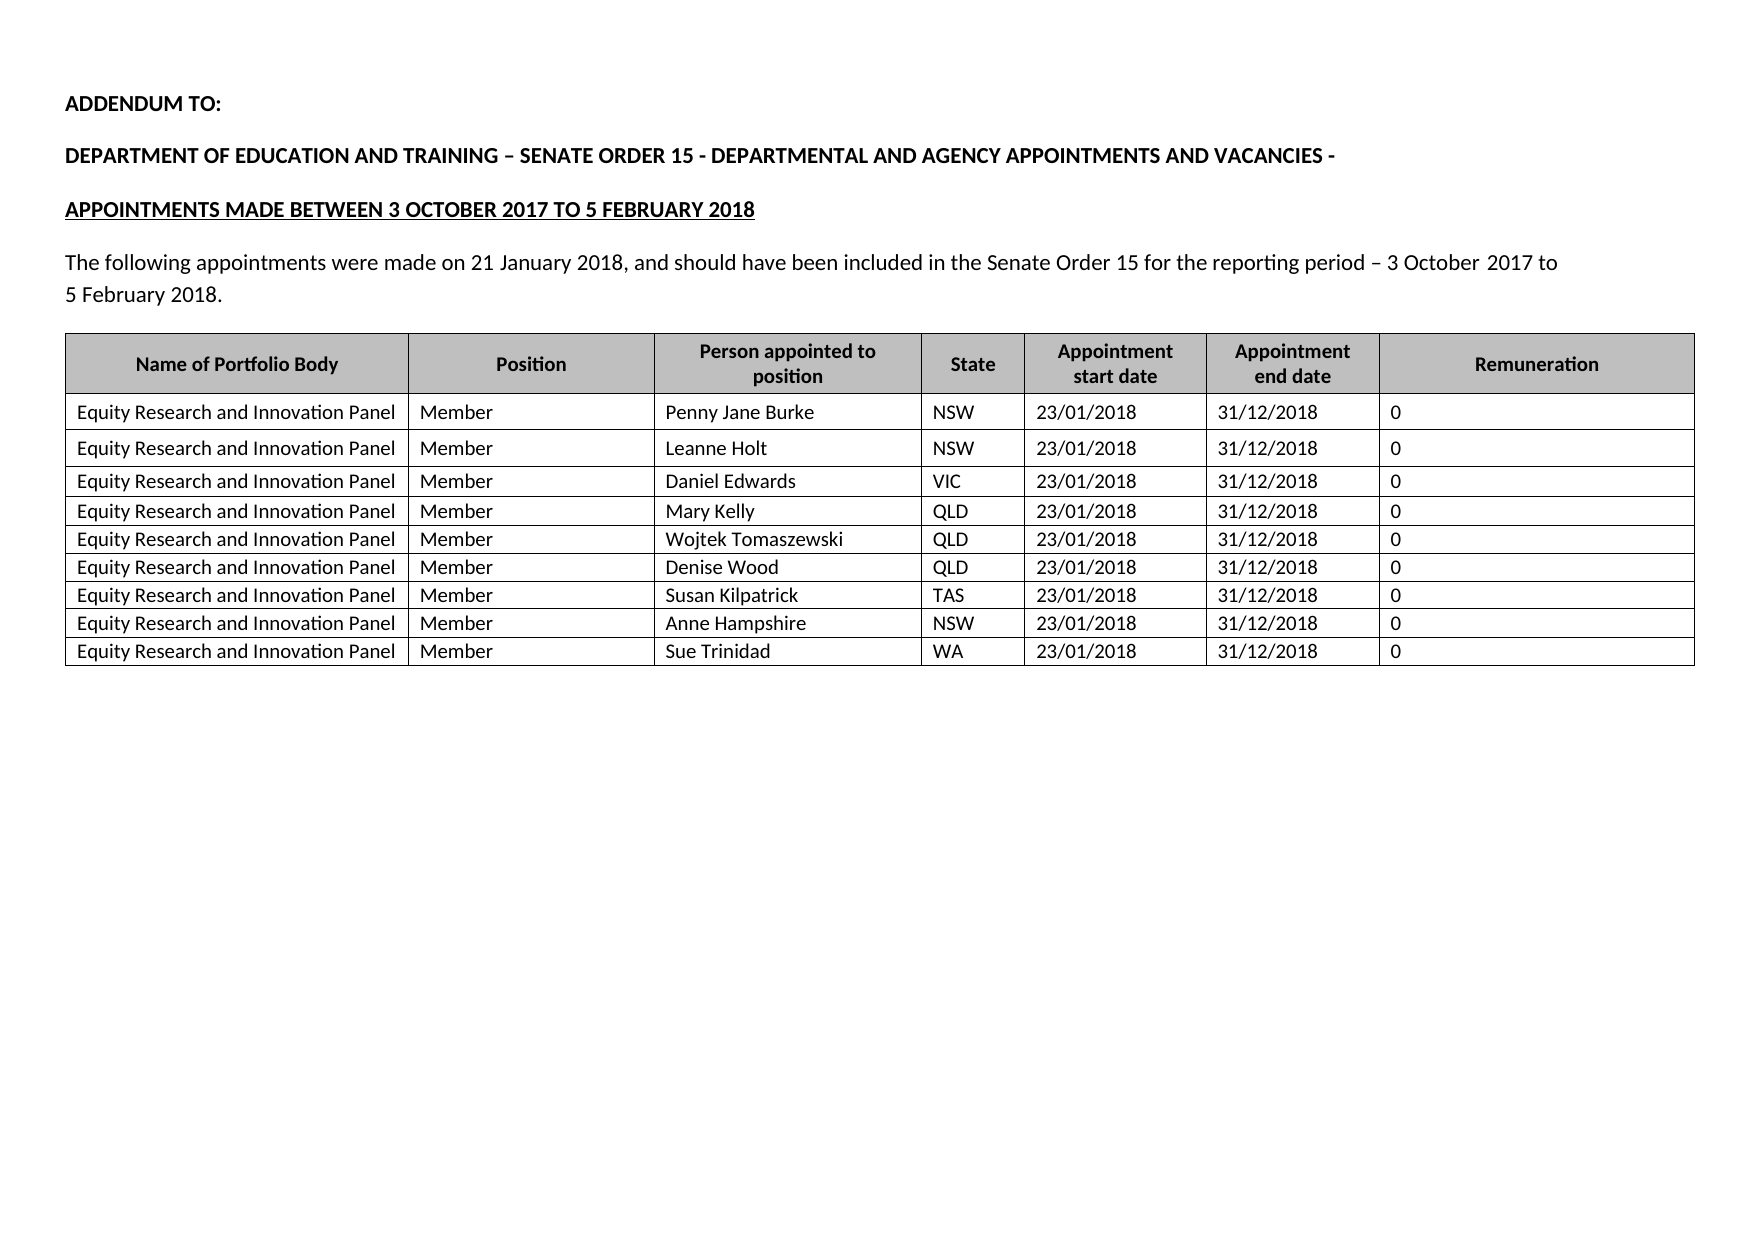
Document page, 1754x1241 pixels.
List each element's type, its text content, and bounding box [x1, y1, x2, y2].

table_header Position [409, 334, 654, 393]
table_cell Member [409, 582, 654, 608]
table_cell Equity Research and Innovation Panel [66, 609, 408, 637]
table_cell Equity Research and Innovation Panel [66, 638, 408, 665]
table_cell 23/01/2018 [1025, 554, 1206, 581]
table_cell 23/01/2018 [1025, 430, 1206, 466]
table_cell Equity Research and Innovation Panel [66, 554, 408, 581]
table_cell Daniel Edwards [655, 467, 921, 496]
table_cell Equity Research and Innovation Panel [66, 467, 408, 496]
table_cell 0 [1380, 430, 1694, 466]
table_cell Member [409, 638, 654, 665]
table_cell 0 [1380, 497, 1694, 525]
table_cell 31/12/2018 [1207, 467, 1379, 496]
table_cell 0 [1380, 638, 1694, 665]
text The following appointments were made on 21 January 2018, and should have been included in the Senate Order 15 for the reporting period – 3 October 2017 to 5 February 2018. [65, 248, 1695, 308]
table_cell Sue Trinidad [655, 638, 921, 665]
table_cell 23/01/2018 [1025, 497, 1206, 525]
table_header Appointment start date [1025, 334, 1206, 393]
table_cell 23/01/2018 [1025, 526, 1206, 552]
table_cell Leanne Holt [655, 430, 921, 466]
table_cell 31/12/2018 [1207, 582, 1379, 608]
table_cell 31/12/2018 [1207, 430, 1379, 466]
table_cell 23/01/2018 [1025, 582, 1206, 608]
table_cell VIC [922, 467, 1024, 496]
table_cell Member [409, 554, 654, 581]
table_cell Equity Research and Innovation Panel [66, 526, 408, 552]
table_header Name of Portfolio Body [66, 334, 408, 393]
table_cell Equity Research and Innovation Panel [66, 582, 408, 608]
table_cell 0 [1380, 582, 1694, 608]
table_cell Member [409, 394, 654, 429]
table_cell Wojtek Tomaszewski [655, 526, 921, 552]
table_cell 0 [1380, 526, 1694, 552]
table_cell 31/12/2018 [1207, 394, 1379, 429]
table_cell 31/12/2018 [1207, 609, 1379, 637]
table_cell Equity Research and Innovation Panel [66, 497, 408, 525]
table_cell 31/12/2018 [1207, 638, 1379, 665]
table_cell Mary Kelly [655, 497, 921, 525]
table_cell NSW [922, 430, 1024, 466]
table_header State [922, 334, 1024, 393]
table_cell Equity Research and Innovation Panel [66, 430, 408, 466]
table_cell Equity Research and Innovation Panel [66, 394, 408, 429]
table_cell 23/01/2018 [1025, 638, 1206, 665]
table_header Person appointed to position [655, 334, 921, 393]
table_cell Susan Kilpatrick [655, 582, 921, 608]
table_cell Denise Wood [655, 554, 921, 581]
table_cell Member [409, 497, 654, 525]
table_cell 0 [1380, 609, 1694, 637]
table_cell Member [409, 526, 654, 552]
table_cell 23/01/2018 [1025, 609, 1206, 637]
table_cell 31/12/2018 [1207, 497, 1379, 525]
table_cell 31/12/2018 [1207, 526, 1379, 552]
table_cell Member [409, 609, 654, 637]
table_header Remuneration [1380, 334, 1694, 393]
table_cell Member [409, 467, 654, 496]
table_cell QLD [922, 497, 1024, 525]
text DEPARTMENT OF EDUCATION AND TRAINING – SENATE ORDER 15 - DEPARTMENTAL AND AGENCY APPOINTMENTS AND VACANCIES - [65, 142, 1695, 170]
table_cell 31/12/2018 [1207, 554, 1379, 581]
table_cell 0 [1380, 554, 1694, 581]
table_cell 0 [1380, 394, 1694, 429]
table_cell WA [922, 638, 1024, 665]
table_cell NSW [922, 609, 1024, 637]
table_cell Member [409, 430, 654, 466]
table_cell 0 [1380, 467, 1694, 496]
table_cell Anne Hampshire [655, 609, 921, 637]
table_cell 23/01/2018 [1025, 467, 1206, 496]
table_cell 23/01/2018 [1025, 394, 1206, 429]
table_cell QLD [922, 554, 1024, 581]
table_cell Penny Jane Burke [655, 394, 921, 429]
table_cell NSW [922, 394, 1024, 429]
text APPOINTMENTS MADE BETWEEN 3 OCTOBER 2017 TO 5 FEBRUARY 2018 [65, 195, 1695, 223]
table_header Appointment end date [1207, 334, 1379, 393]
text ADDENDUM TO: [65, 89, 1695, 117]
table_cell TAS [922, 582, 1024, 608]
table_cell QLD [922, 526, 1024, 552]
